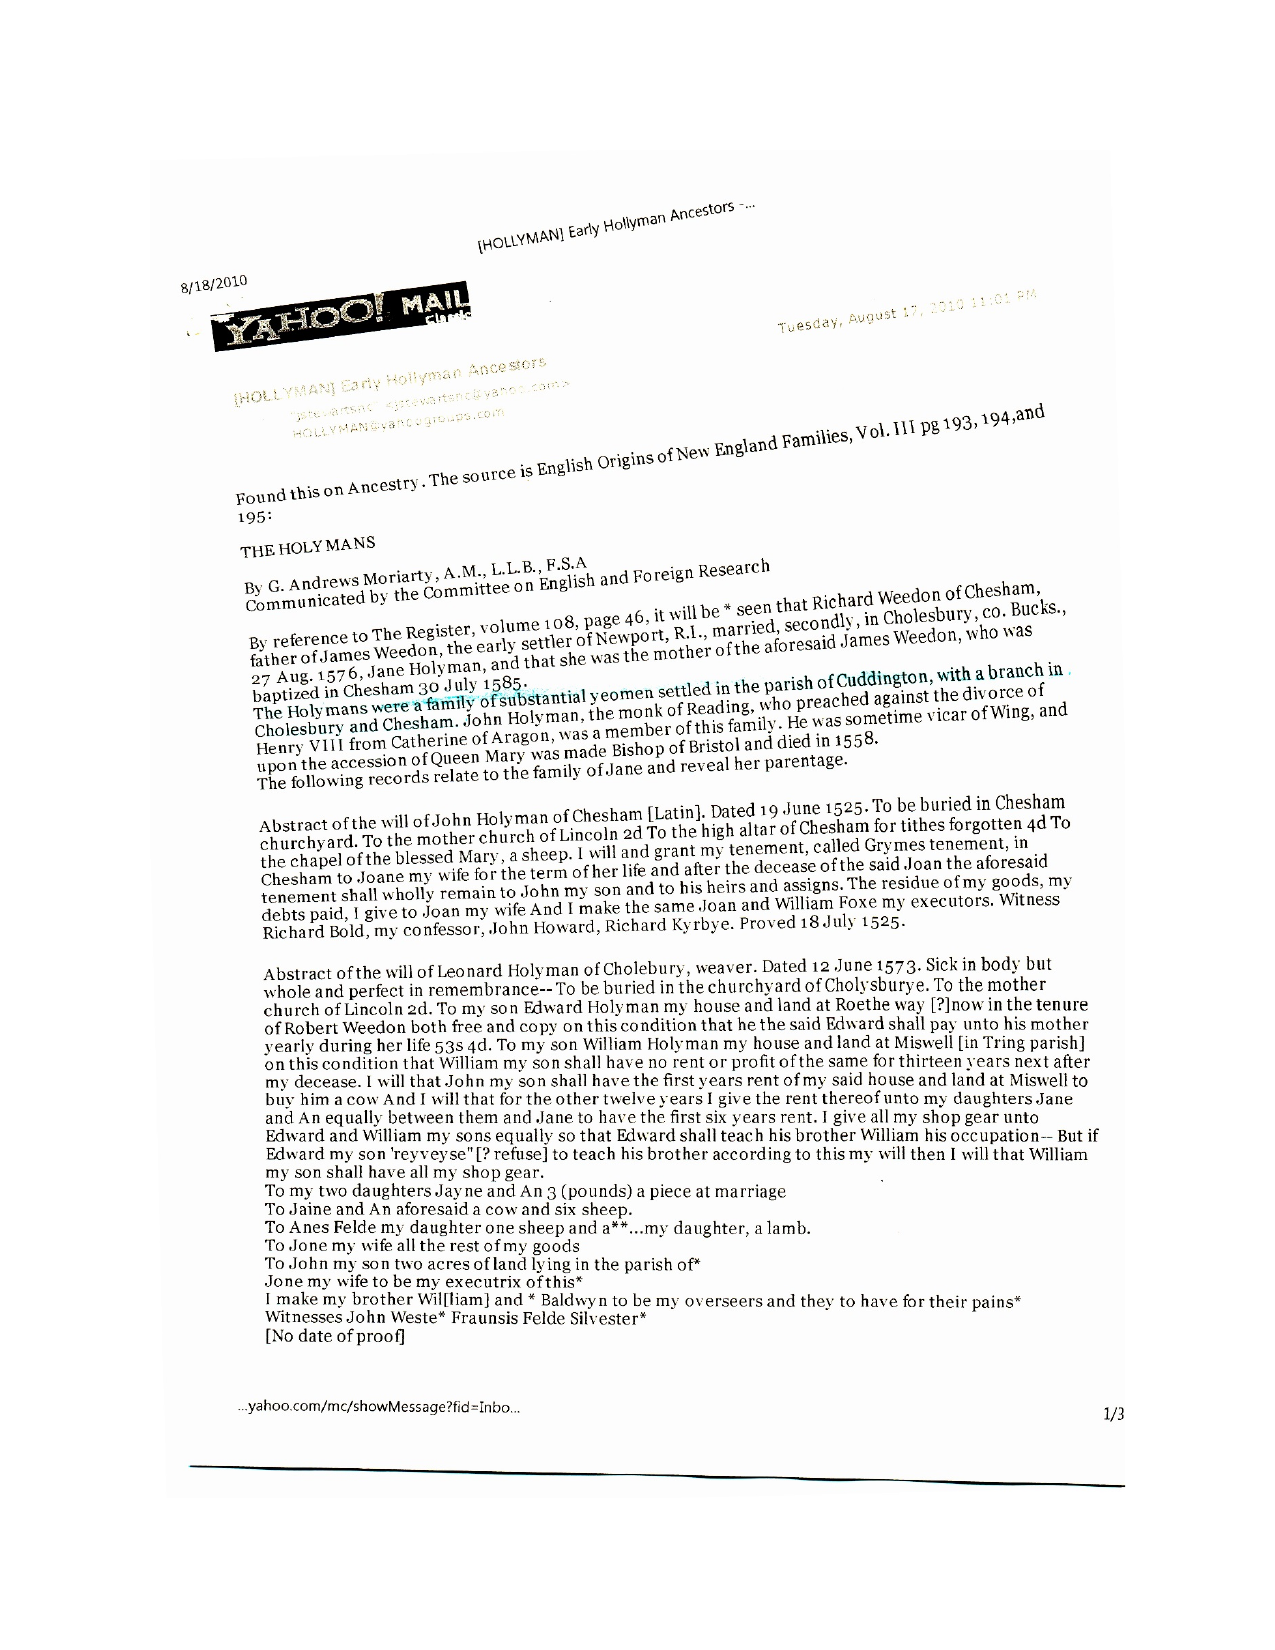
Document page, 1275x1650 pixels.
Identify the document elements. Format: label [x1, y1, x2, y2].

picture [150, 150, 1125, 1498]
